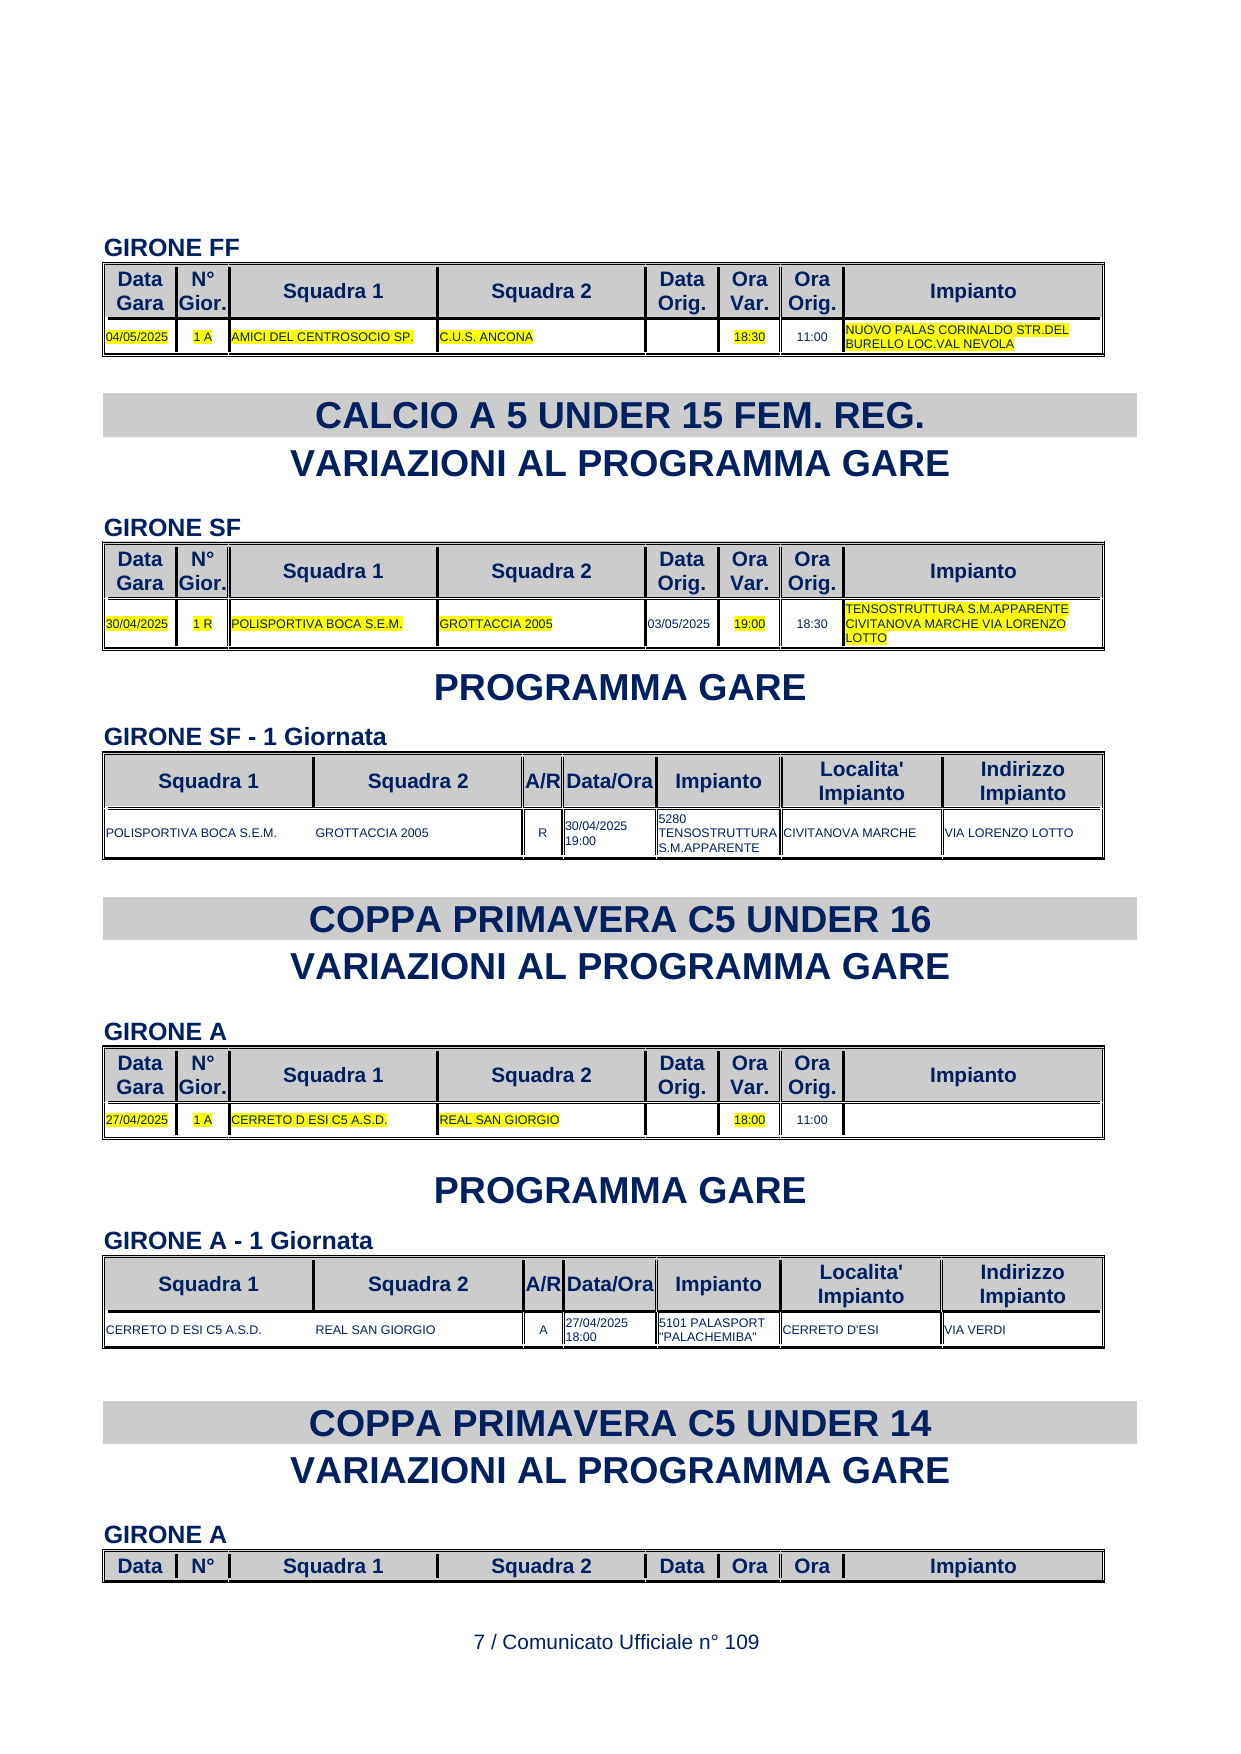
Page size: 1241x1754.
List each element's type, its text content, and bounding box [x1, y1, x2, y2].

table_header Indirizzo Impianto [942, 755, 1102, 806]
table_header N° Gior. [176, 1550, 229, 1580]
table_header N° Gior. [176, 1047, 229, 1101]
table_header A/R [523, 755, 563, 806]
table_cell 30/04/2025 [104, 597, 176, 647]
text CALCIO A 5 UNDER 15 FEM. REG. [103, 393, 1137, 437]
table_header Data/Ora [563, 1258, 657, 1310]
table_cell 19:00 [718, 600, 781, 647]
table_header Ora Var. [718, 265, 781, 317]
table_header Squadra 1 [229, 265, 437, 317]
table_header Ora Var. [718, 1049, 781, 1101]
table_cell [843, 1101, 1103, 1136]
table_header A/R [523, 1258, 563, 1310]
table_header Ora Orig. [781, 265, 843, 317]
table_cell 18:30 [781, 600, 843, 647]
text GIRONE FF [103, 233, 1137, 262]
text VARIAZIONI AL PROGRAMMA GARE [103, 1448, 1137, 1491]
table_cell VIA LORENZO LOTTO [942, 806, 1102, 857]
table_header Squadra 1 [105, 1258, 313, 1310]
table_header Squadra 1 [229, 1049, 437, 1101]
table_cell 30/04/2025 19:00 [563, 810, 656, 857]
text GIRONE A - 1 Giornata [103, 1226, 1137, 1254]
table_header Data Gara [105, 1552, 176, 1580]
table_cell 1 R [176, 597, 229, 647]
table_header Data/Ora [563, 755, 656, 806]
table_header Indirizzo Impianto [942, 1258, 1102, 1310]
table_cell POLISPORTIVA BOCA S.E.M. [229, 600, 437, 647]
table_cell [645, 320, 718, 353]
table_header Squadra 1 [105, 755, 313, 806]
table_cell REAL SAN GIORGIO [437, 1104, 645, 1136]
table_header Data Orig. [645, 1049, 718, 1101]
table_cell CIVITANOVA MARCHE [781, 810, 942, 857]
text GIRONE A [103, 1520, 1137, 1549]
table_header N° Gior. [176, 263, 229, 317]
table_cell NUOVO PALAS CORINALDO STR.DEL BURELLO LOC.VAL NEVOLA [843, 317, 1102, 353]
table_cell 18:00 [718, 1104, 781, 1136]
table_cell 27/04/2025 [104, 1101, 176, 1136]
table_header Impianto [843, 265, 1102, 317]
table_cell 11:00 [781, 320, 843, 353]
table_cell VIA VERDI [942, 1310, 1102, 1346]
table_cell 11:00 [781, 1104, 843, 1136]
table_cell 1 A [176, 1104, 229, 1136]
table_header Data Orig. [645, 545, 718, 597]
table_header Ora Var. [718, 545, 781, 597]
table_header Squadra 1 [229, 545, 437, 597]
table_header Ora Orig. [781, 1552, 843, 1580]
table_header Data Gara [105, 265, 176, 317]
text GIRONE SF - 1 Giornata [103, 722, 1137, 751]
text VARIAZIONI AL PROGRAMMA GARE [103, 944, 1137, 988]
table_cell 1 A [176, 320, 229, 353]
table_cell POLISPORTIVA BOCA S.E.M. [105, 806, 313, 857]
table_header Data Gara [105, 545, 176, 597]
table_header Squadra 2 [437, 265, 645, 317]
table_header Squadra 2 [313, 1258, 523, 1310]
table_header Impianto [843, 545, 1102, 597]
table_cell AMICI DEL CENTROSOCIO SP. [229, 320, 437, 353]
text GIRONE SF [103, 513, 1137, 541]
table_header Data Orig. [645, 265, 718, 317]
table_header Squadra 2 [437, 1049, 645, 1101]
table_header Localita' Impianto [780, 1258, 942, 1310]
text VARIAZIONI AL PROGRAMMA GARE [103, 441, 1137, 484]
table_header Impianto [843, 1552, 1102, 1580]
text COPPA PRIMAVERA C5 UNDER 14 [103, 1401, 1137, 1444]
text PROGRAMMA GARE [103, 1168, 1137, 1211]
table_header Squadra 2 [313, 755, 523, 806]
table_cell CERRETO D ESI C5 A.S.D. [105, 1310, 313, 1346]
table_cell CERRETO D'ESI [780, 1312, 942, 1346]
table_cell TENSOSTRUTTURA S.M.APPARENTE CIVITANOVA MARCHE VIA LORENZO LOTTO [843, 597, 1103, 647]
table_header Squadra 2 [437, 545, 645, 597]
table_header Squadra 2 [437, 1552, 645, 1580]
text PROGRAMMA GARE [103, 665, 1137, 708]
table_cell [645, 1104, 718, 1136]
text COPPA PRIMAVERA C5 UNDER 16 [103, 897, 1137, 940]
table_header Ora Orig. [781, 1049, 843, 1101]
table_cell 04/05/2025 [105, 317, 176, 353]
table_cell GROTTACCIA 2005 [313, 810, 523, 857]
table_cell C.U.S. ANCONA [437, 320, 645, 353]
table_header N° Gior. [176, 543, 229, 597]
table_header Data Gara [105, 1049, 176, 1101]
text GIRONE A [103, 1016, 1137, 1045]
table_cell 5101 PALASPORT "PALACHEMIBA" [657, 1313, 780, 1346]
table_cell 18:30 [718, 320, 781, 353]
table_header Ora Orig. [781, 545, 843, 597]
table_cell 27/04/2025 18:00 [563, 1312, 657, 1346]
table_cell R [523, 810, 563, 857]
table_header Impianto [843, 1049, 1102, 1101]
table_cell 5280 TENSOSTRUTTURA S.M.APPARENTE [656, 808, 781, 857]
table_cell GROTTACCIA 2005 [437, 600, 645, 647]
table_cell REAL SAN GIORGIO [313, 1313, 523, 1346]
table_header Data Orig. [645, 1552, 718, 1580]
table_header Localita' Impianto [781, 755, 942, 806]
table_cell 03/05/2025 [645, 600, 718, 647]
table_cell A [523, 1312, 563, 1346]
table_header Ora Var. [718, 1552, 781, 1580]
table_header Impianto [657, 1258, 780, 1310]
table_cell CERRETO D ESI C5 A.S.D. [229, 1104, 437, 1136]
table_header Squadra 1 [229, 1552, 437, 1580]
table_header Impianto [656, 753, 781, 806]
